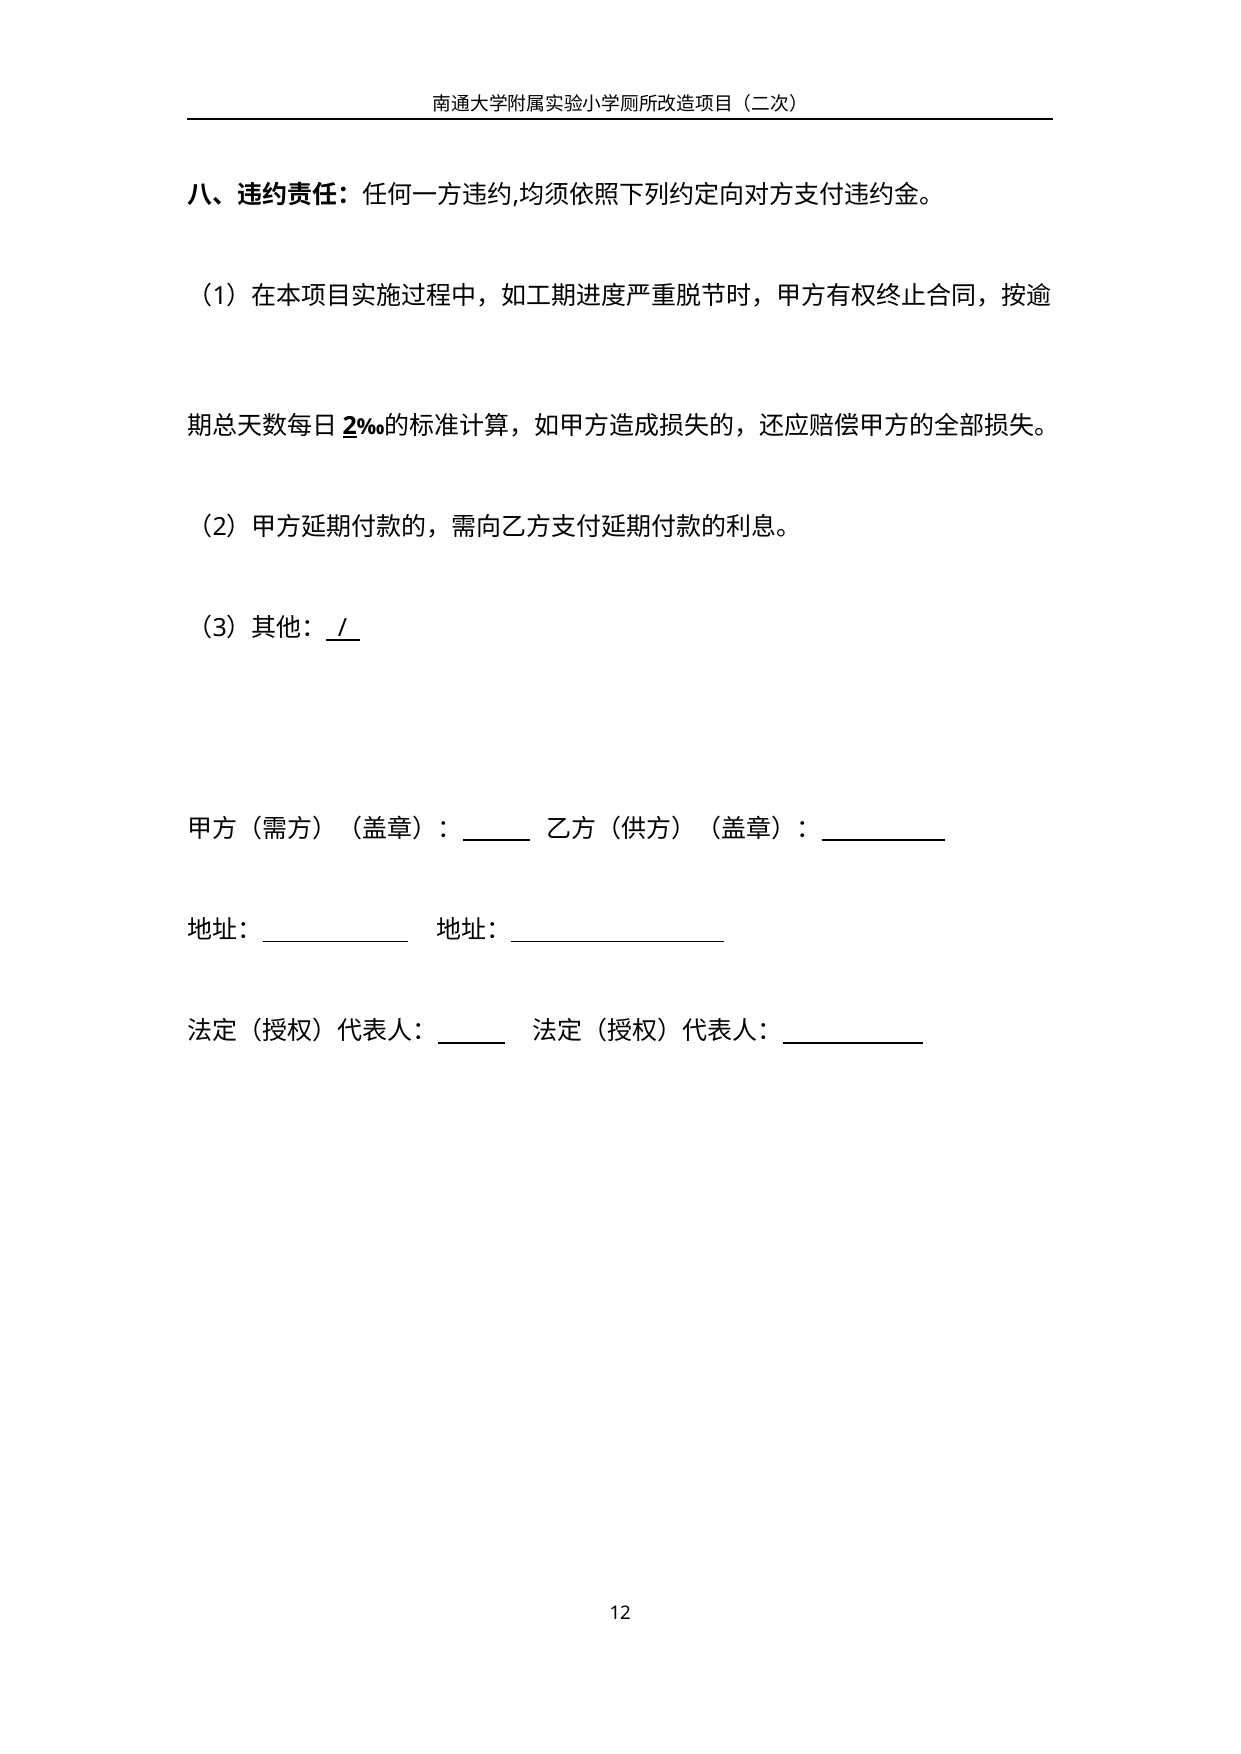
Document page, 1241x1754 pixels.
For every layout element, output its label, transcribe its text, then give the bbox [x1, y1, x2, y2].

text 地址： 地址： [187, 895, 1053, 960]
text 甲方（需方）（盖章）： 乙方（供方）（盖章）： [187, 794, 1053, 859]
text 八、违约责任：任何一方违约,均须依照下列约定向对方支付违约金。 [187, 160, 1053, 225]
text （1）在本项目实施过程中，如工期进度严重脱节时，甲方有权终止合同，按逾期总天数每日2‰的标准计算，如甲方造成损失的，还应赔偿甲方的全部损失。 [187, 261, 1053, 456]
text （3）其他： / [187, 593, 1053, 658]
text （2）甲方延期付款的，需向乙方支付延期付款的利息。 [187, 492, 1053, 557]
text 法定（授权）代表人： 法定（授权）代表人： [187, 996, 1053, 1061]
